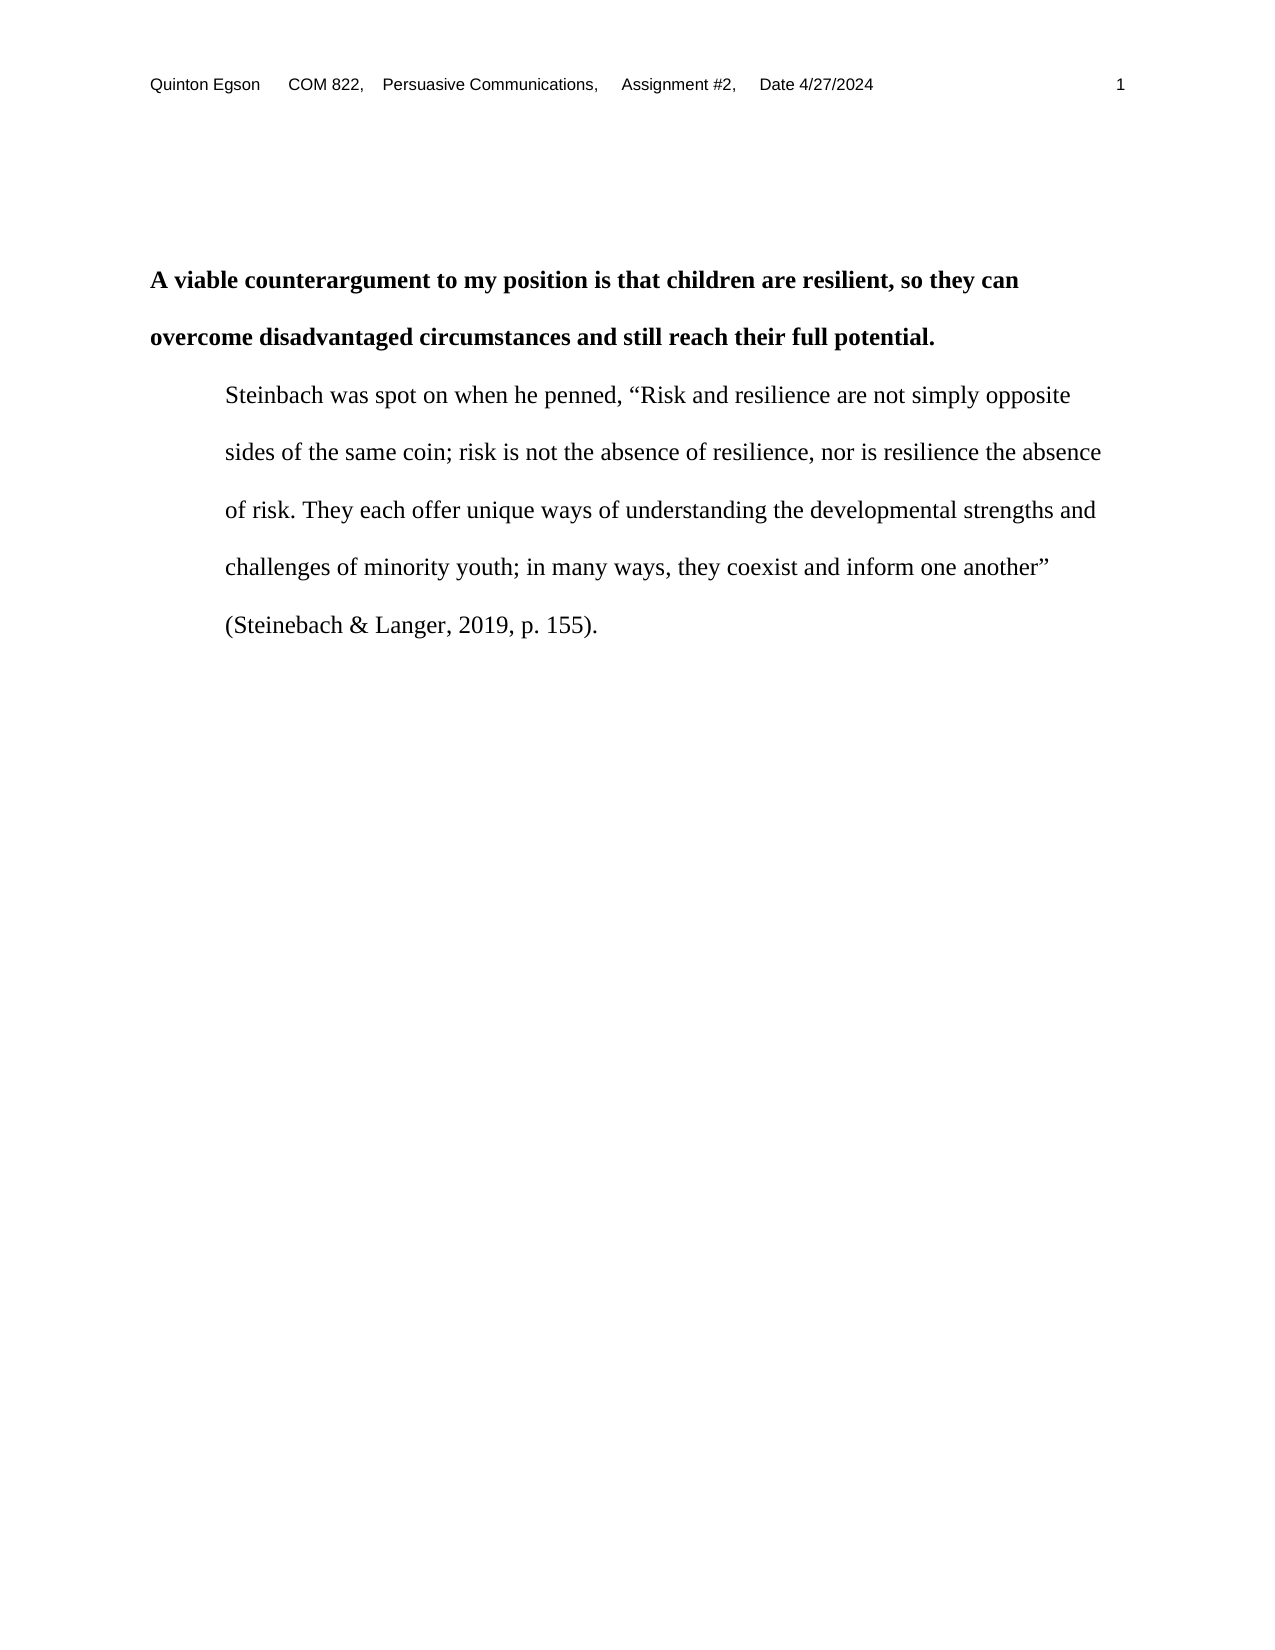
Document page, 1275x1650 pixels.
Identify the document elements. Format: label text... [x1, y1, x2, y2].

text A viable counterargument to my position is that children are resilient, so they can overcome disadvantaged circumstances and still reach their full potential. [150, 265, 1125, 351]
text Steinbach was spot on when he penned, “Risk and resilience are not simply opposite sides of the same coin; risk is not the absence of resilience, nor is resilience the absence of risk. They each offer unique ways of understanding the developmental strengths and challenges of minority youth; in many ways, they coexist and inform one another” (Steinebach & Langer, 2019, p. 155). [225, 380, 1125, 639]
